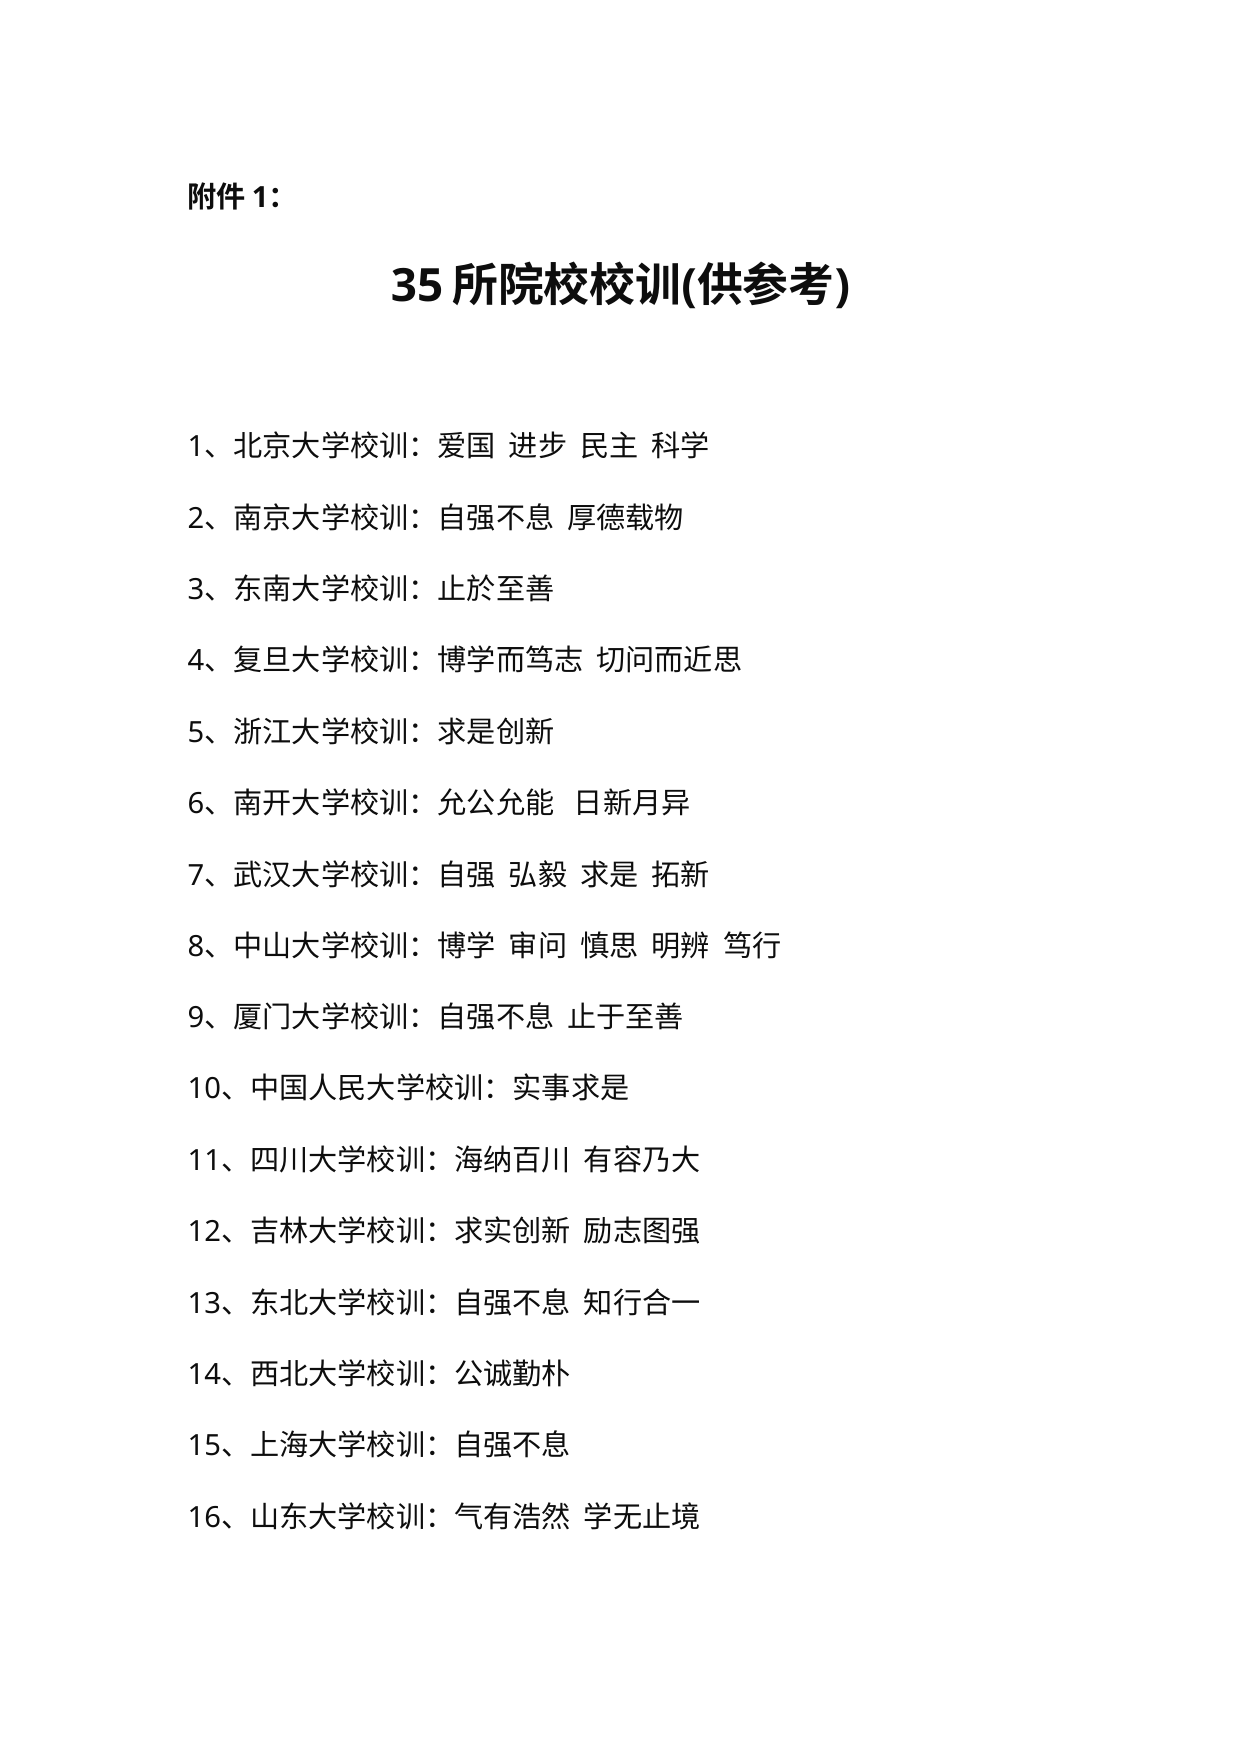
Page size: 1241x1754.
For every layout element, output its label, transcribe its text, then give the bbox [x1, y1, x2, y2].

text 7、武汉大学校训：自强 弘毅 求是 拓新 [187, 840, 1053, 905]
text 1、北京大学校训：爱国 进步 民主 科学 [187, 412, 1053, 477]
text 8、中山大学校训：博学 审问 慎思 明辨 笃行 [187, 911, 1053, 976]
text 5、浙江大学校训：求是创新 [187, 697, 1053, 762]
text 11、四川大学校训：海纳百川 有容乃大 [187, 1125, 1053, 1190]
text 2、南京大学校训：自强不息 厚德载物 [187, 483, 1053, 548]
text 6、南开大学校训：允公允能 日新月异 [187, 768, 1053, 833]
text 15、上海大学校训：自强不息 [187, 1411, 1053, 1476]
text 14、西北大学校训：公诚勤朴 [187, 1339, 1053, 1404]
text 9、厦门大学校训：自强不息 止于至善 [187, 982, 1053, 1047]
text 3、东南大学校训：止於至善 [187, 554, 1053, 619]
text 16、山东大学校训：气有浩然 学无止境 [187, 1482, 1053, 1547]
text 4、复旦大学校训：博学而笃志 切问而近思 [187, 626, 1053, 691]
text 35所院校校训(供参考) [187, 233, 1053, 331]
text 13、东北大学校训：自强不息 知行合一 [187, 1268, 1053, 1333]
text 10、中国人民大学校训：实事求是 [187, 1054, 1053, 1119]
text 12、吉林大学校训：求实创新 励志图强 [187, 1197, 1053, 1262]
text 附件1： [187, 162, 1053, 227]
